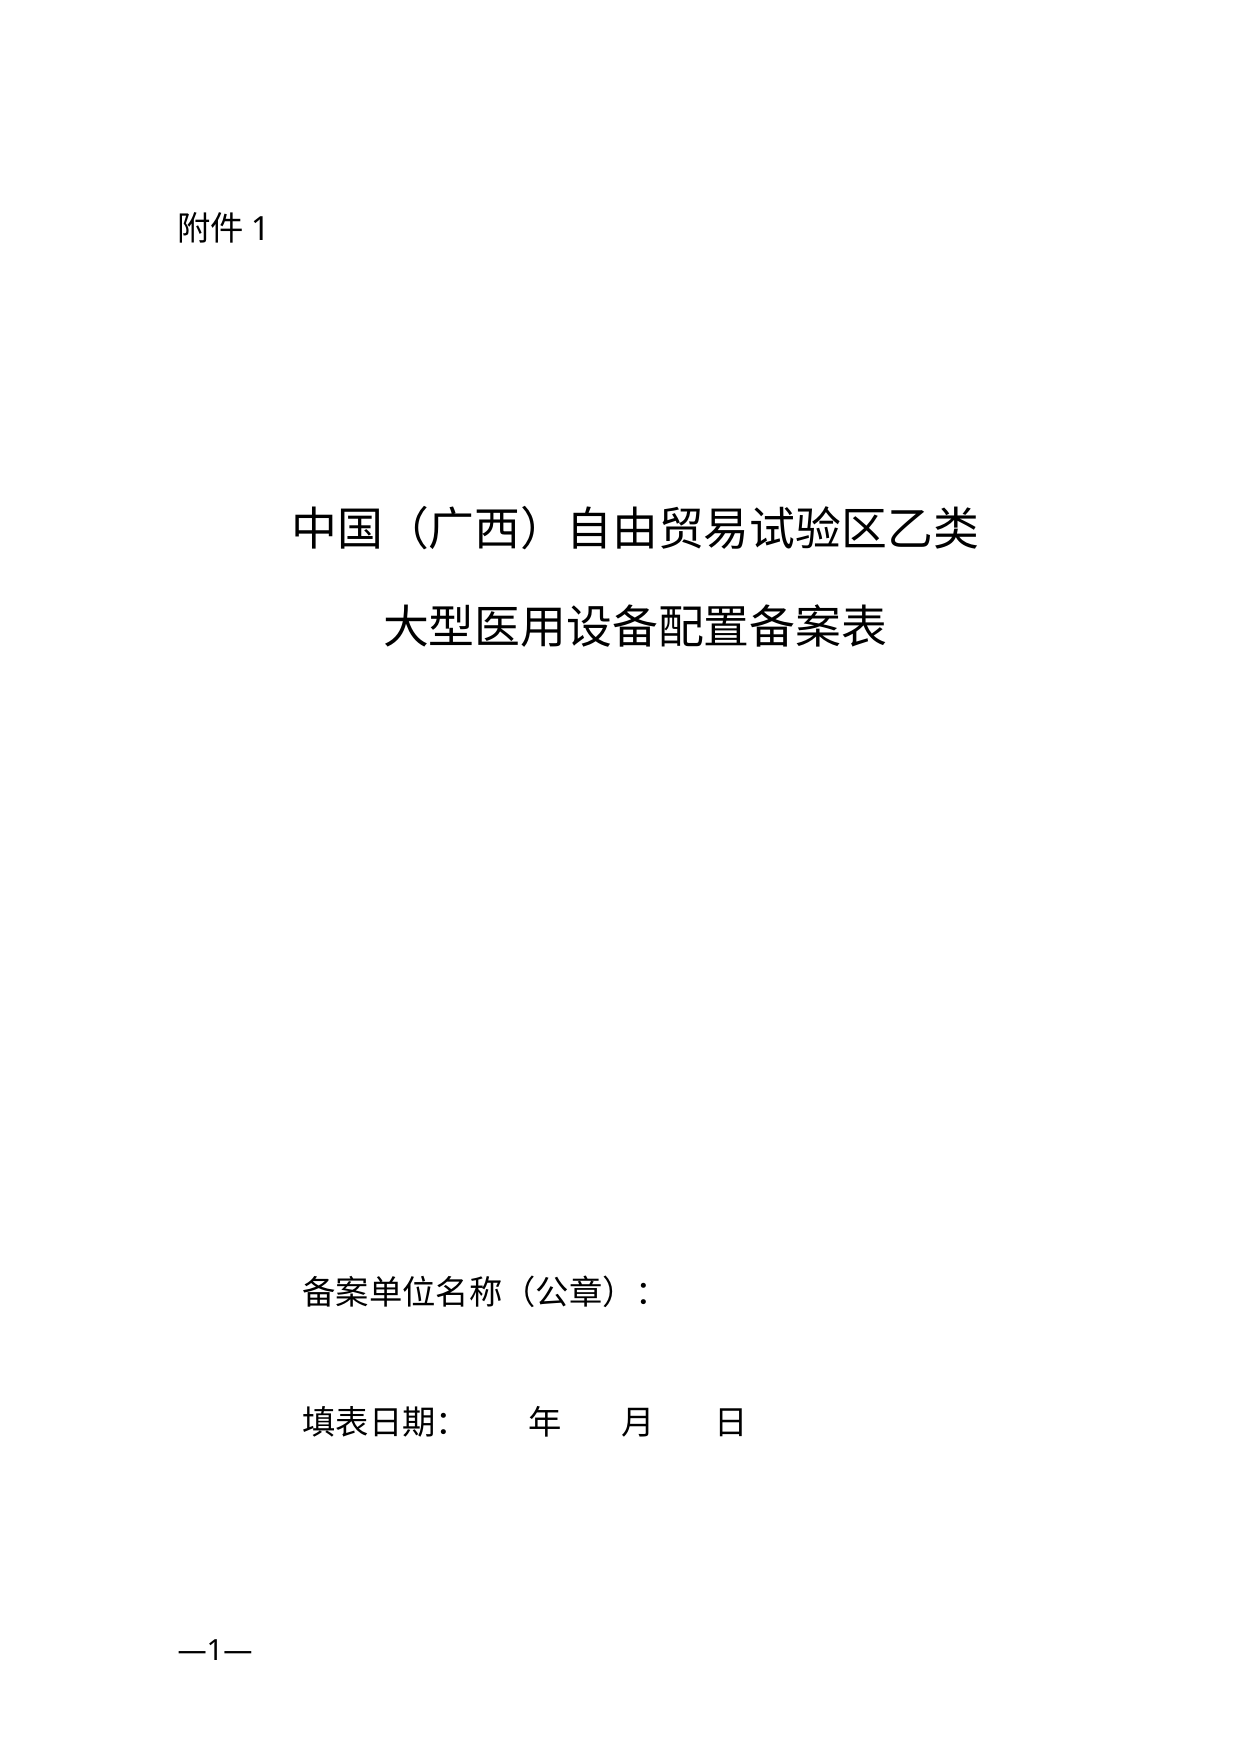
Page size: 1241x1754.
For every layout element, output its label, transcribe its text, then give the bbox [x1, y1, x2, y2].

text 备案单位名称（公章）： [177, 1257, 1093, 1322]
text 大型医用设备配置备案表 [177, 575, 1093, 672]
text 填表日期： 年 月 日 [177, 1387, 1093, 1452]
text 附件1 [177, 193, 1093, 258]
text 中国（广西）自由贸易试验区乙类 [177, 477, 1093, 575]
